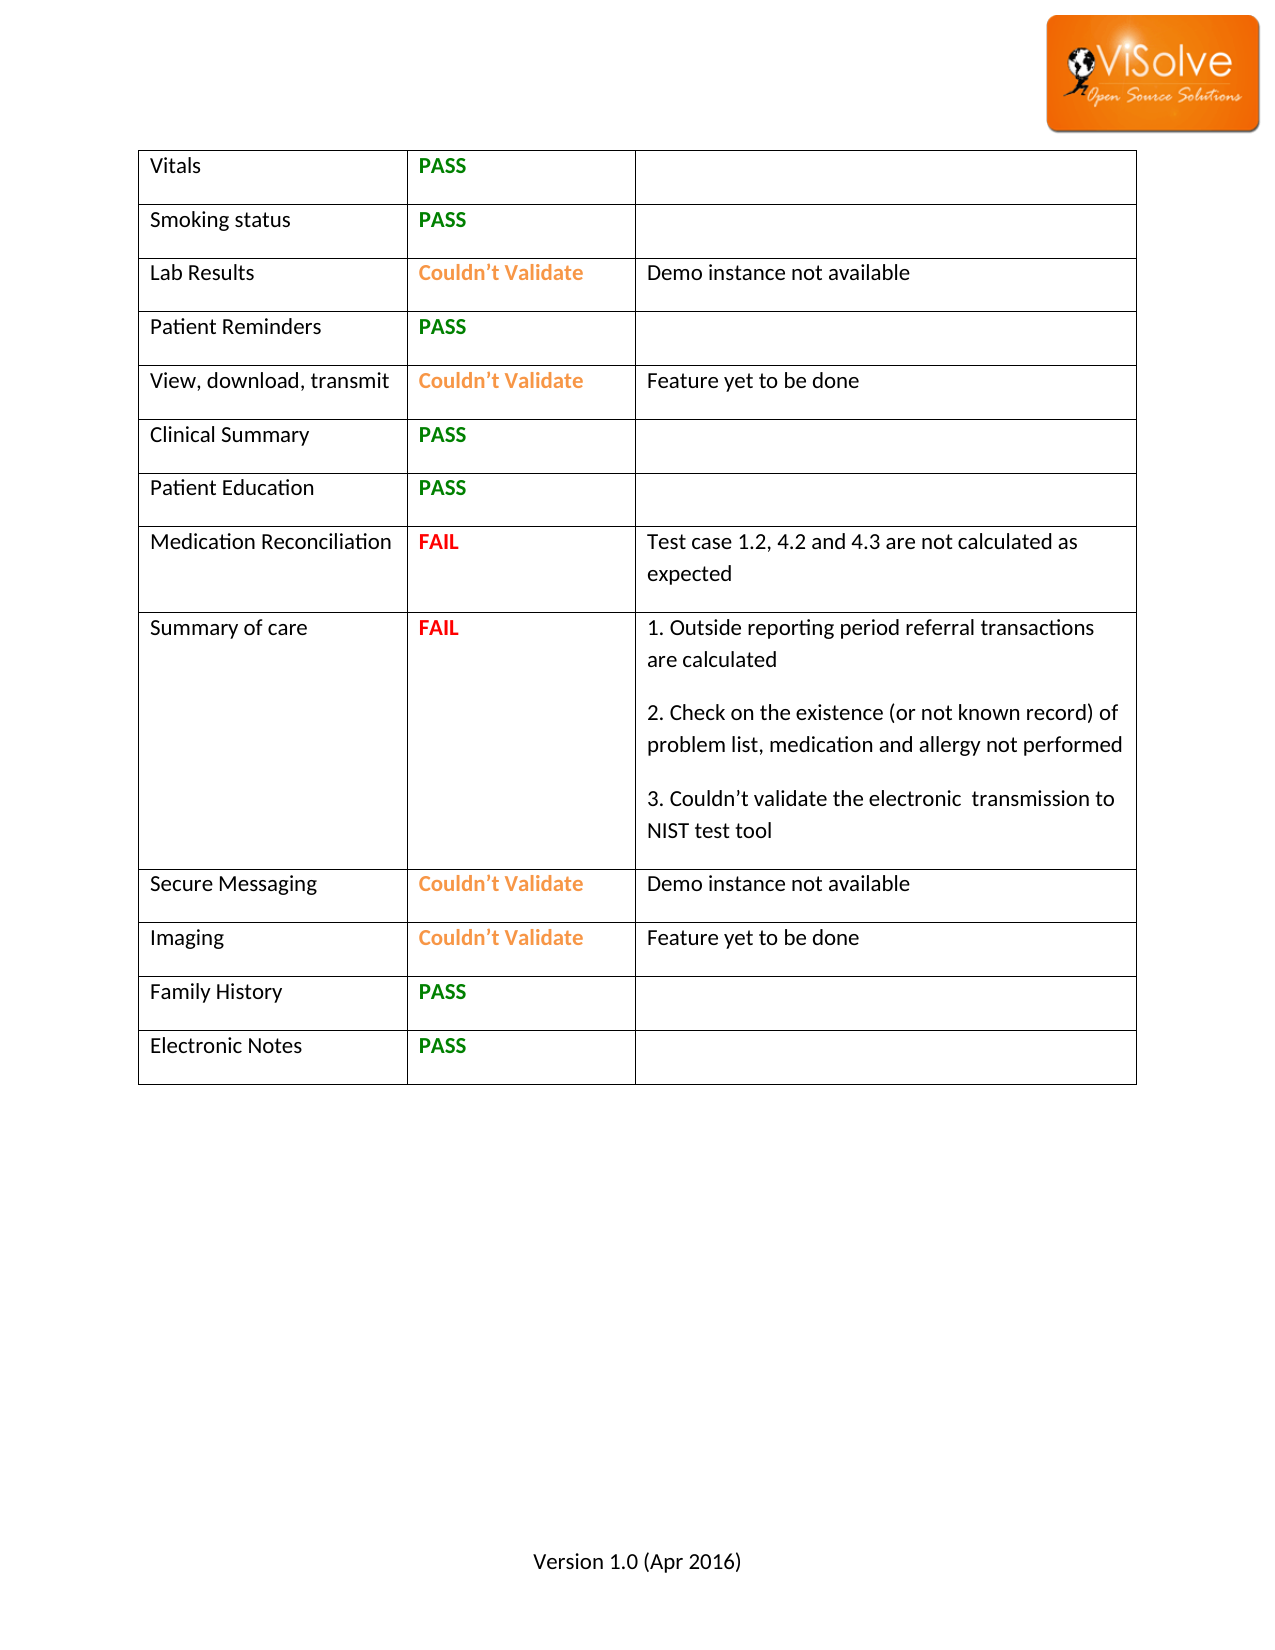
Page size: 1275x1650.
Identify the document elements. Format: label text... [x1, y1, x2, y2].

table_cell [636, 151, 1136, 204]
table_cell Patient Reminders [139, 312, 407, 365]
table_cell Clinical Summary [139, 420, 407, 472]
table_cell View, download, transmit [139, 366, 407, 419]
table_cell PASS [408, 1031, 635, 1083]
table_cell Outside reporting period referral transactions are calculated Check on the existence (or not known record) of problem list, medication and allergy not performed Couldn’t validate the electronic transmission to NIST test tool [636, 613, 1136, 868]
table_cell [636, 474, 1136, 526]
table_cell Vitals [139, 151, 407, 204]
table_cell PASS [408, 151, 635, 204]
table_cell Patient Education [139, 474, 407, 526]
table_cell Couldn’t Validate [408, 366, 635, 419]
table_cell PASS [408, 205, 635, 257]
table_cell PASS [408, 312, 635, 365]
table_cell FAIL [408, 527, 635, 612]
table_cell Couldn’t Validate [408, 870, 635, 922]
table_cell PASS [408, 474, 635, 526]
table_cell Summary of care [139, 613, 407, 868]
table_cell Demo instance not available [636, 259, 1136, 311]
table_cell [636, 1031, 1136, 1083]
table_cell Feature yet to be done [636, 923, 1136, 976]
table_cell Electronic Notes [139, 1031, 407, 1083]
table_cell Smoking status [139, 205, 407, 257]
table_cell [636, 205, 1136, 257]
table_cell PASS [408, 420, 635, 472]
picture [1046, 15, 1261, 134]
table_cell Imaging [139, 923, 407, 976]
table_cell Couldn’t Validate [408, 923, 635, 976]
table_cell Feature yet to be done [636, 366, 1136, 419]
table_cell PASS [408, 977, 635, 1030]
table_cell Test case 1.2, 4.2 and 4.3 are not calculated as expected [636, 527, 1136, 612]
table_cell [636, 977, 1136, 1030]
table_cell Couldn’t Validate [408, 259, 635, 311]
table_cell Medication Reconciliation [139, 527, 407, 612]
table_cell Lab Results [139, 259, 407, 311]
table_cell FAIL [408, 613, 635, 868]
table_cell [636, 312, 1136, 365]
table_cell Demo instance not available [636, 870, 1136, 922]
table_cell [636, 420, 1136, 472]
table_cell Secure Messaging [139, 870, 407, 922]
table_cell Family History [139, 977, 407, 1030]
